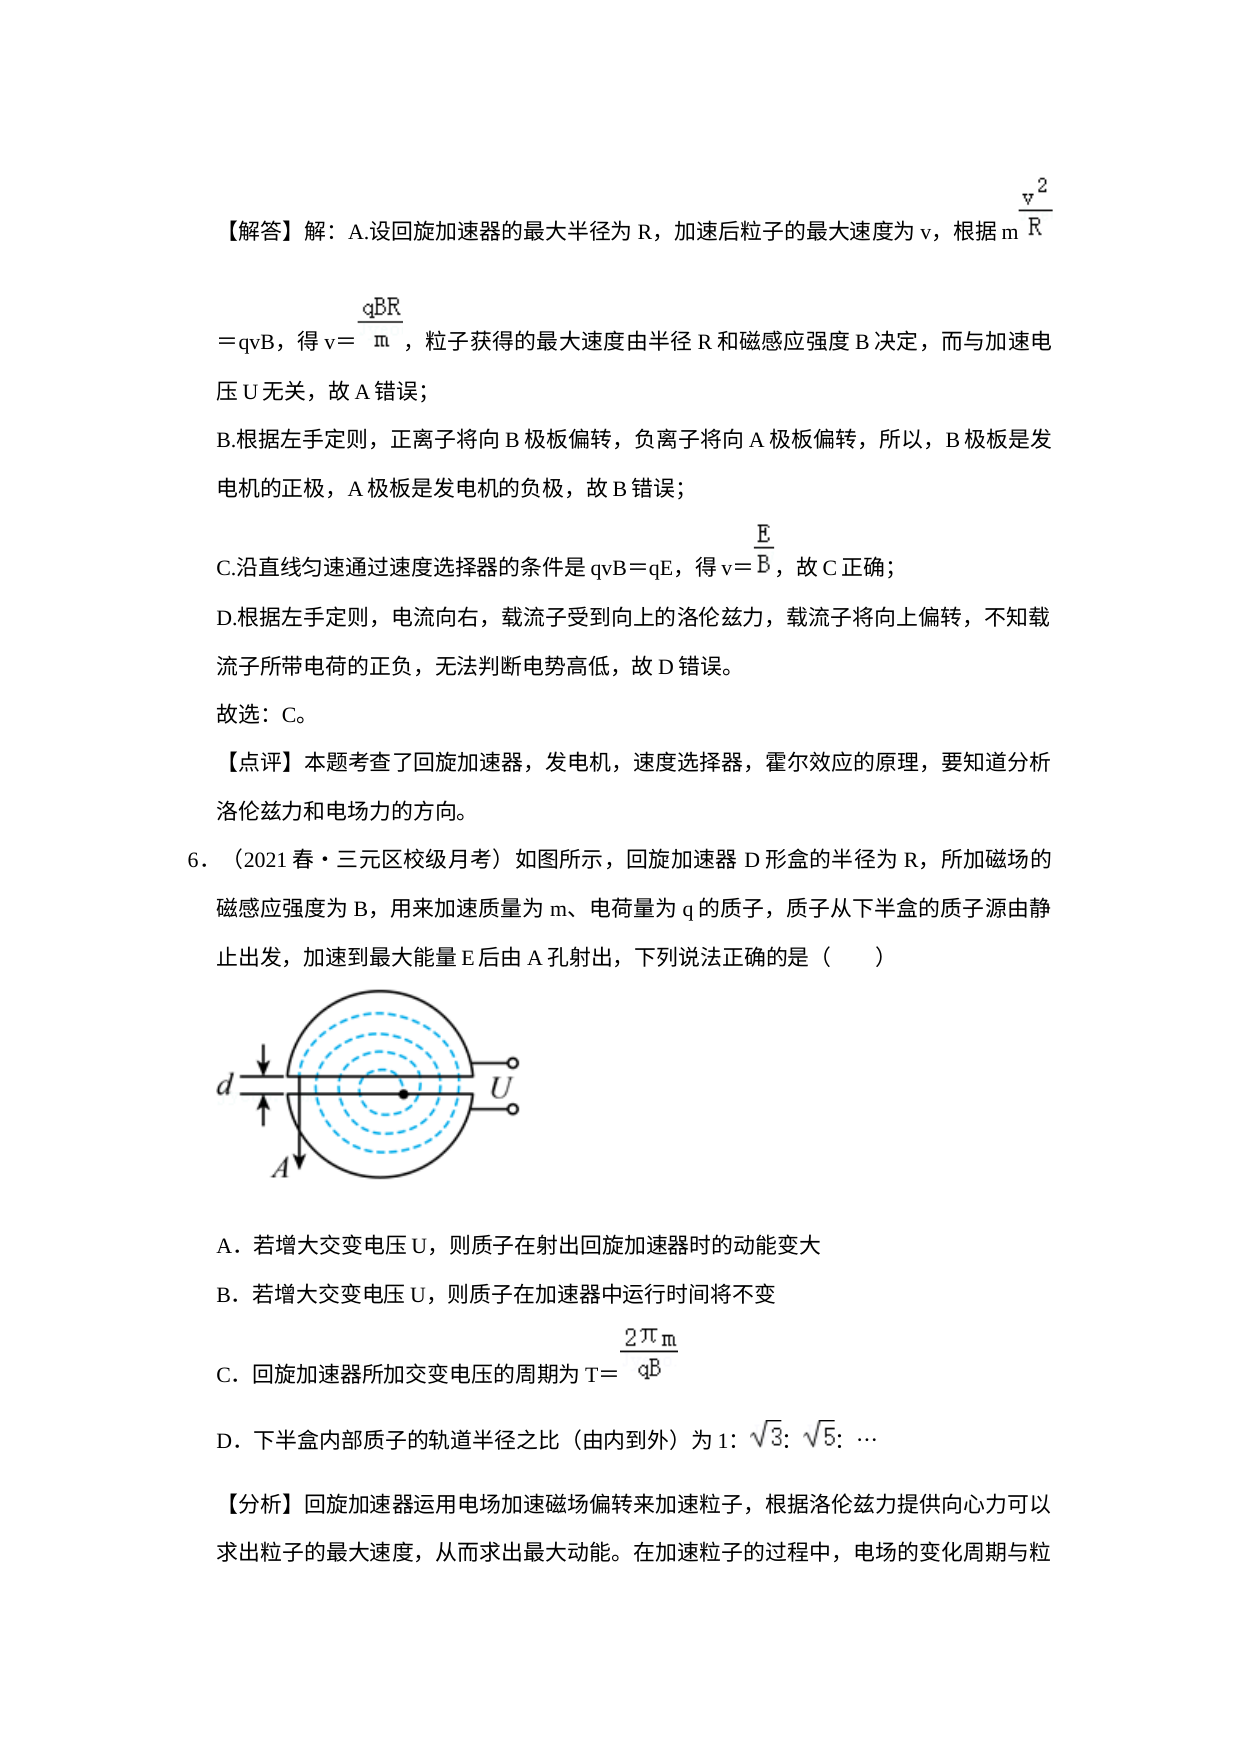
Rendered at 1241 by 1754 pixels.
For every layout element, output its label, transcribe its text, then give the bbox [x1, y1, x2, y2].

picture [216, 987, 524, 1184]
text D．下半盒内部质子的轨道半径之比（由内到外）为1：：：… [187, 1405, 1053, 1470]
picture [750, 1420, 782, 1449]
picture [620, 1324, 678, 1381]
picture [1018, 175, 1053, 240]
text C．回旋加速器所加交变电压的周期为T＝ [187, 1324, 1053, 1389]
text A．若增大交变电压U，则质子在射出回旋加速器时的动能变大 [187, 1228, 1053, 1260]
text 6．（2021春•三元区校级月考）如图所示，回旋加速器D形盒的半径为R，所加磁场的磁感应强度为B，用来加速质量为m、电荷量为q的质子，质子从下半盒的质子源由静止出发，加速到最大能量E后由A孔射出，下列说法正确的是（ ） [187, 842, 1053, 972]
text B．若增大交变电压U，则质子在加速器中运行时间将不变 [187, 1276, 1053, 1309]
picture [753, 520, 775, 576]
text 故选：C。 [216, 697, 1053, 729]
text D.根据左手定则，电流向右，载流子受到向上的洛伦兹力，载流子将向上偏转，不知载流子所带电荷的正负，无法判断电势高低，故D错误。 [216, 599, 1053, 681]
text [216, 1486, 1053, 1567]
picture [357, 293, 403, 350]
text B.根据左手定则，正离子将向B极板偏转，负离子将向A极板偏转，所以，B极板是发电机的正极，A极板是发电机的负极，故B错误； [216, 422, 1053, 503]
text C.沿直线匀速通过速度选择器的条件是qvB＝qE，得v＝，故C正确； [216, 519, 1053, 584]
text 【点评】本题考查了回旋加速器，发电机，速度选择器，霍尔效应的原理，要知道分析洛伦兹力和电场力的方向。 [216, 745, 1053, 826]
picture [803, 1420, 835, 1449]
text 【解答】解：A.设回旋加速器的最大半径为R，加速后粒子的最大速度为v，根据m＝qvB，得v＝，粒子获得的最大速度由半径R和磁感应强度B决定，而与加速电压U无关，故A错误； [216, 162, 1053, 406]
